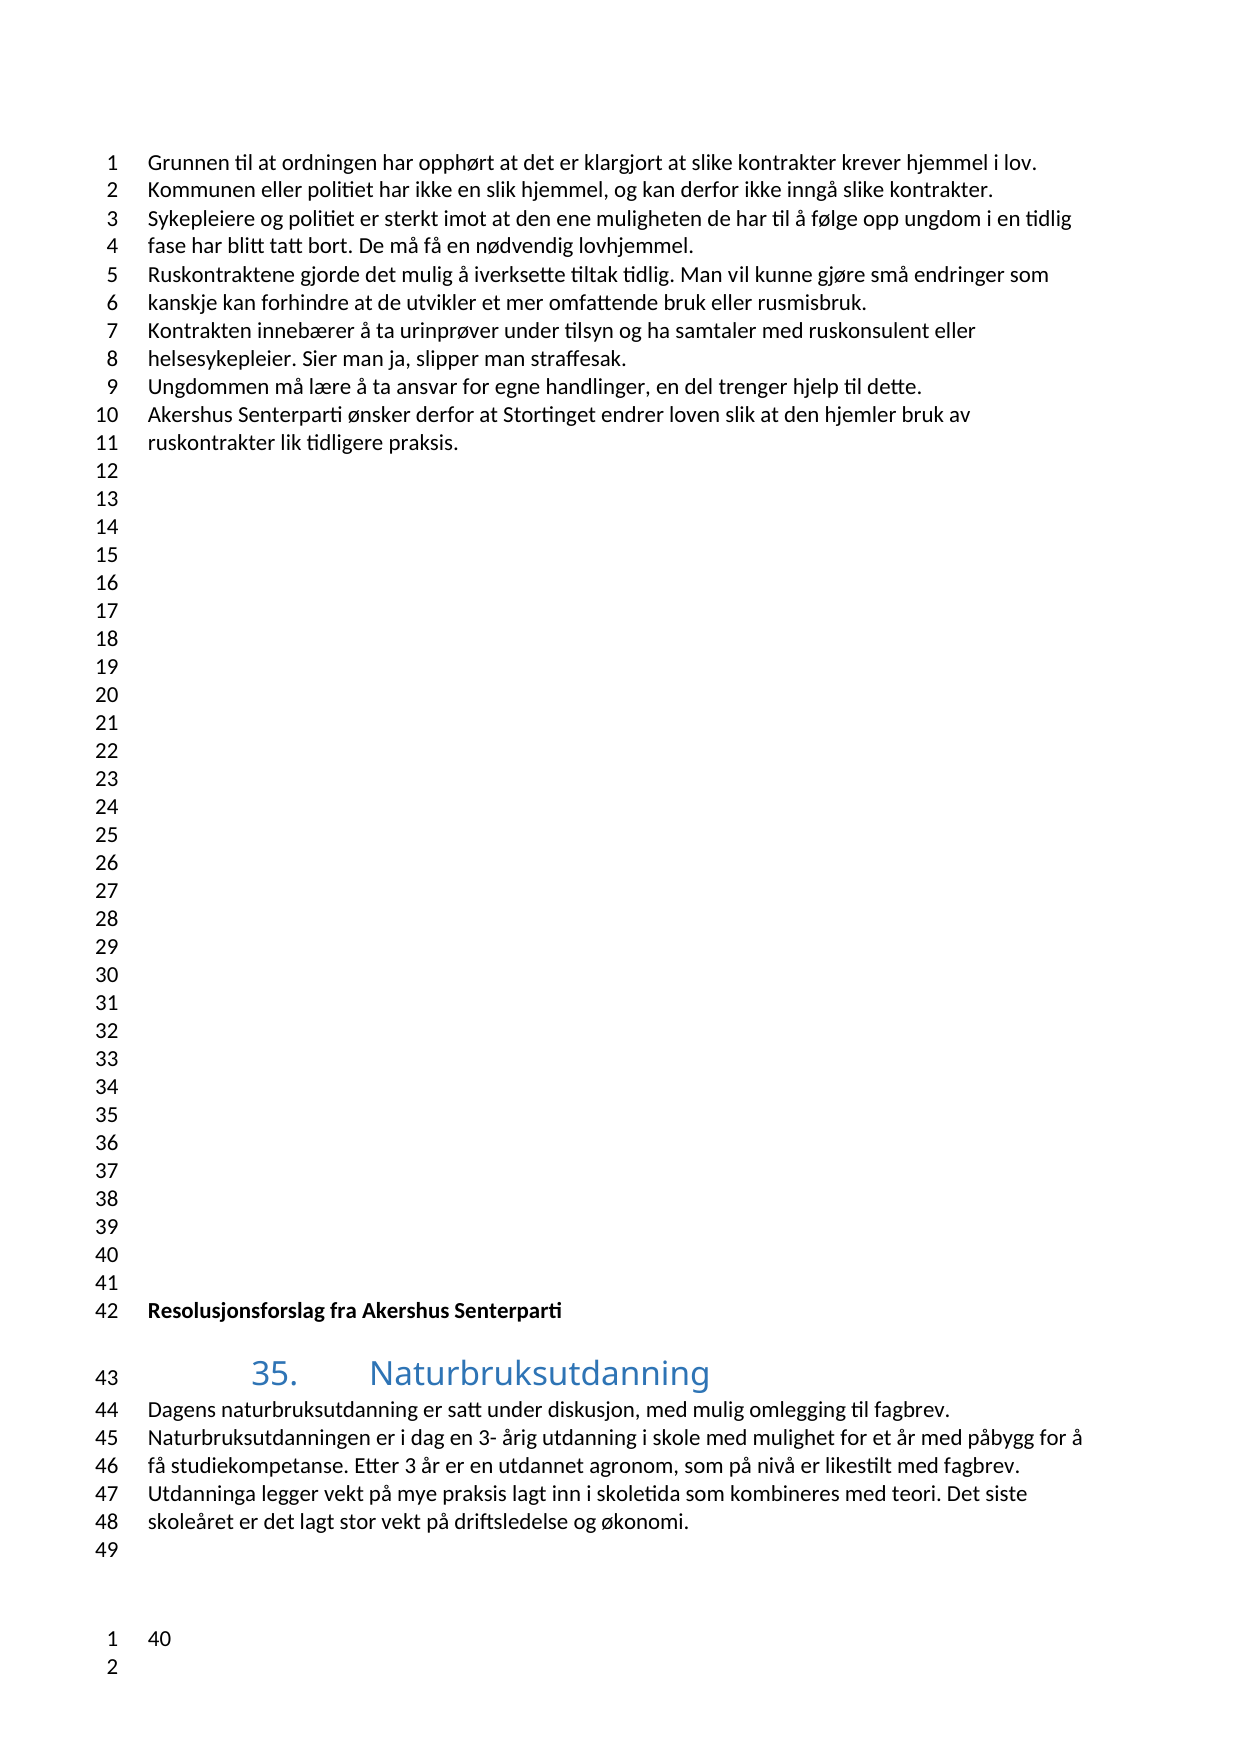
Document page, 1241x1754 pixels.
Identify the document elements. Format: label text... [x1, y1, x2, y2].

text Ruskontraktene gjorde det mulig å iverksette tiltak tidlig. Man vil kunne gjøre små endringer som kanskje kan forhindre at de utvikler et mer omfattende bruk eller rusmisbruk. [868, 260, 1093, 316]
subtitle Naturbruksutdanning [251, 1349, 1093, 1395]
text Kontrakten innebærer å ta urinprøver under tilsyn og ha samtaler med ruskonsulent eller helsesykepleier. Sier man ja, slipper man straffesak. [148, 316, 1093, 372]
text Akershus Senterparti ønsker derfor at Stortinget endrer loven slik at den hjemler bruk av ruskontrakter lik tidligere praksis. [459, 400, 1093, 456]
text Dagens naturbruksutdanning er satt under diskusjon, med mulig omlegging til fagbrev. [148, 1395, 1093, 1423]
text Sykepleiere og politiet er sterkt imot at den ene muligheten de har til å følge opp ungdom i en tidlig fase har blitt tatt bort. De må få en nødvendig lovhjemmel. [148, 204, 1093, 260]
text Ungdommen må lære å ta ansvar for egne handlinger, en del trenger hjelp til dette. [148, 372, 1093, 400]
text Resolusjonsforslag fra Akershus Senterparti [148, 1296, 1093, 1324]
text Naturbruksutdanningen er i dag en 3- årig utdanning i skole med mulighet for et år med påbygg for å få studiekompetanse. Etter 3 år er en utdannet agronom, som på nivå er likestilt med fagbrev. Utdanninga legger vekt på mye praksis lagt inn i skoletida som kombineres med teori. Det siste skoleåret er det lagt stor vekt på driftsledelse og økonomi. [148, 1423, 1093, 1535]
